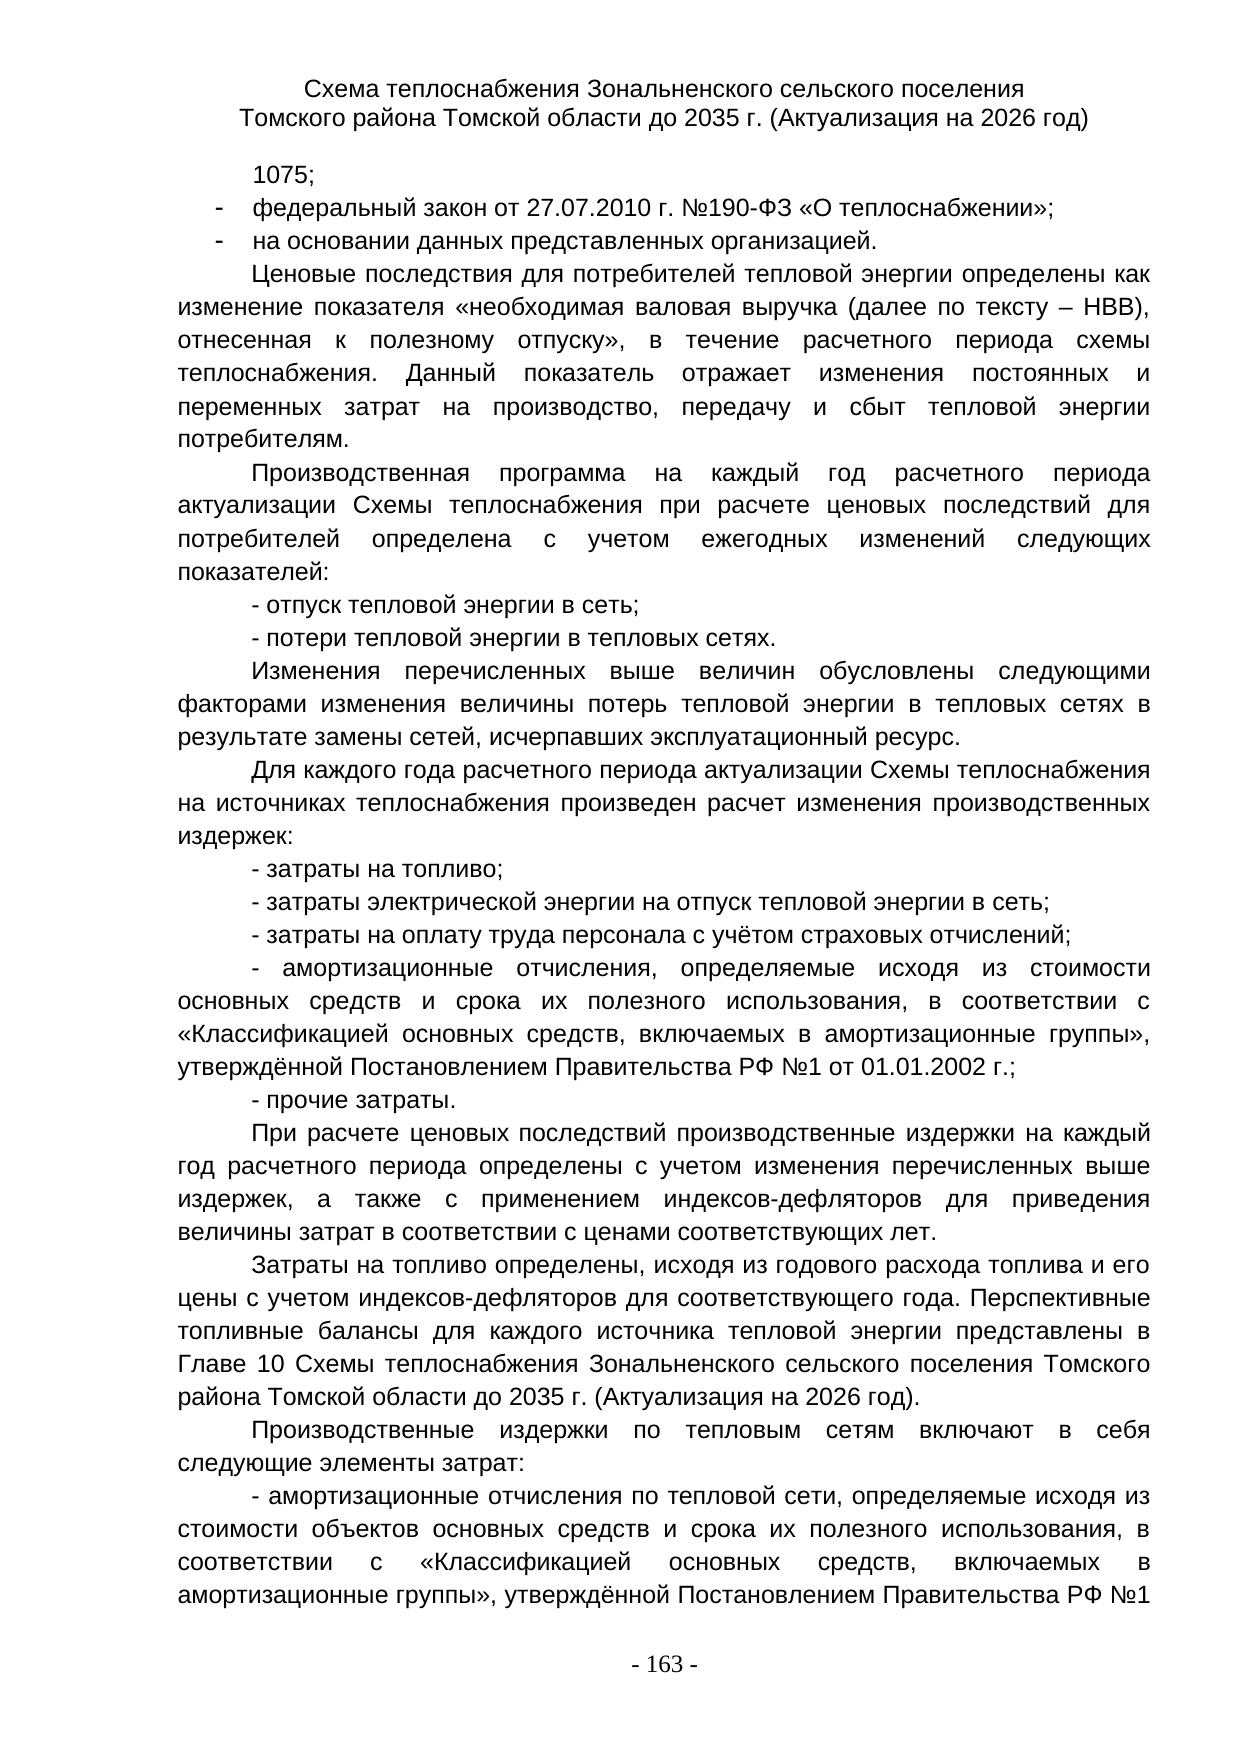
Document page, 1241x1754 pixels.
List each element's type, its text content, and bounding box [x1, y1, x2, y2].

text Производственные издержки по тепловым сетям включают в себя следующие элементы затрат: [177, 1415, 1152, 1477]
text - потери тепловой энергии в тепловых сетях. [177, 623, 1152, 651]
list на основании данных представленных организацией. [215, 226, 1152, 255]
text - амортизационные отчисления, определяемые исходя из стоимости основных средств и срока их полезного использования, в соответствии с «Классификацией основных средств, включаемых в амортизационные группы», утверждённой Постановлением Правительства РФ №1 от 01.01.2002 г.; [177, 953, 1152, 1081]
list федеральный закон от 27.07.2010 г. №190-ФЗ «О теплоснабжении»; [215, 193, 1152, 222]
text Затраты на топливо определены, исходя из годового расхода топлива и его цены с учетом индексов-дефляторов для соответствующего года. Перспективные топливные балансы для каждого источника тепловой энергии представлены в Главе 10 Схемы теплоснабжения Зональненского сельского поселения Томского района Томской области до 2035 г. (Актуализация на 2026 год). [177, 1250, 1152, 1411]
text - затраты электрической энергии на отпуск тепловой энергии в сеть; [177, 887, 1152, 916]
text Для каждого года расчетного периода актуализации Схемы теплоснабжения на источниках теплоснабжения произведен расчет изменения производственных издержек: [177, 755, 1152, 849]
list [215, 160, 1152, 189]
text - затраты на оплату труда персонала с учётом страховых отчислений; [177, 920, 1152, 948]
text - отпуск тепловой энергии в сеть; [177, 589, 1152, 618]
text При расчете ценовых последствий производственные издержки на каждый год расчетного периода определены с учетом изменения перечисленных выше издержек, а также с применением индексов-дефляторов для приведения величины затрат в соответствии с ценами соответствующих лет. [177, 1118, 1152, 1246]
text Ценовые последствия для потребителей тепловой энергии определены как изменение показателя «необходимая валовая выручка (далее по тексту – НВВ), отнесенная к полезному отпуску», в течение расчетного периода схемы теплоснабжения. Данный показатель отражает изменения постоянных и переменных затрат на производство, передачу и сбыт тепловой энергии потребителям. [177, 259, 1152, 453]
text Производственная программа на каждый год расчетного периода актуализации Схемы теплоснабжения при расчете ценовых последствий для потребителей определена с учетом ежегодных изменений следующих показателей: [177, 457, 1152, 585]
text - прочие затраты. [177, 1085, 1152, 1114]
text Изменения перечисленных выше величин обусловлены следующими факторами изменения величины потерь тепловой энергии в тепловых сетях в результате замены сетей, исчерпавших эксплуатационный ресурс. [177, 656, 1152, 750]
text - затраты на топливо; [177, 854, 1152, 882]
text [177, 1481, 1152, 1609]
